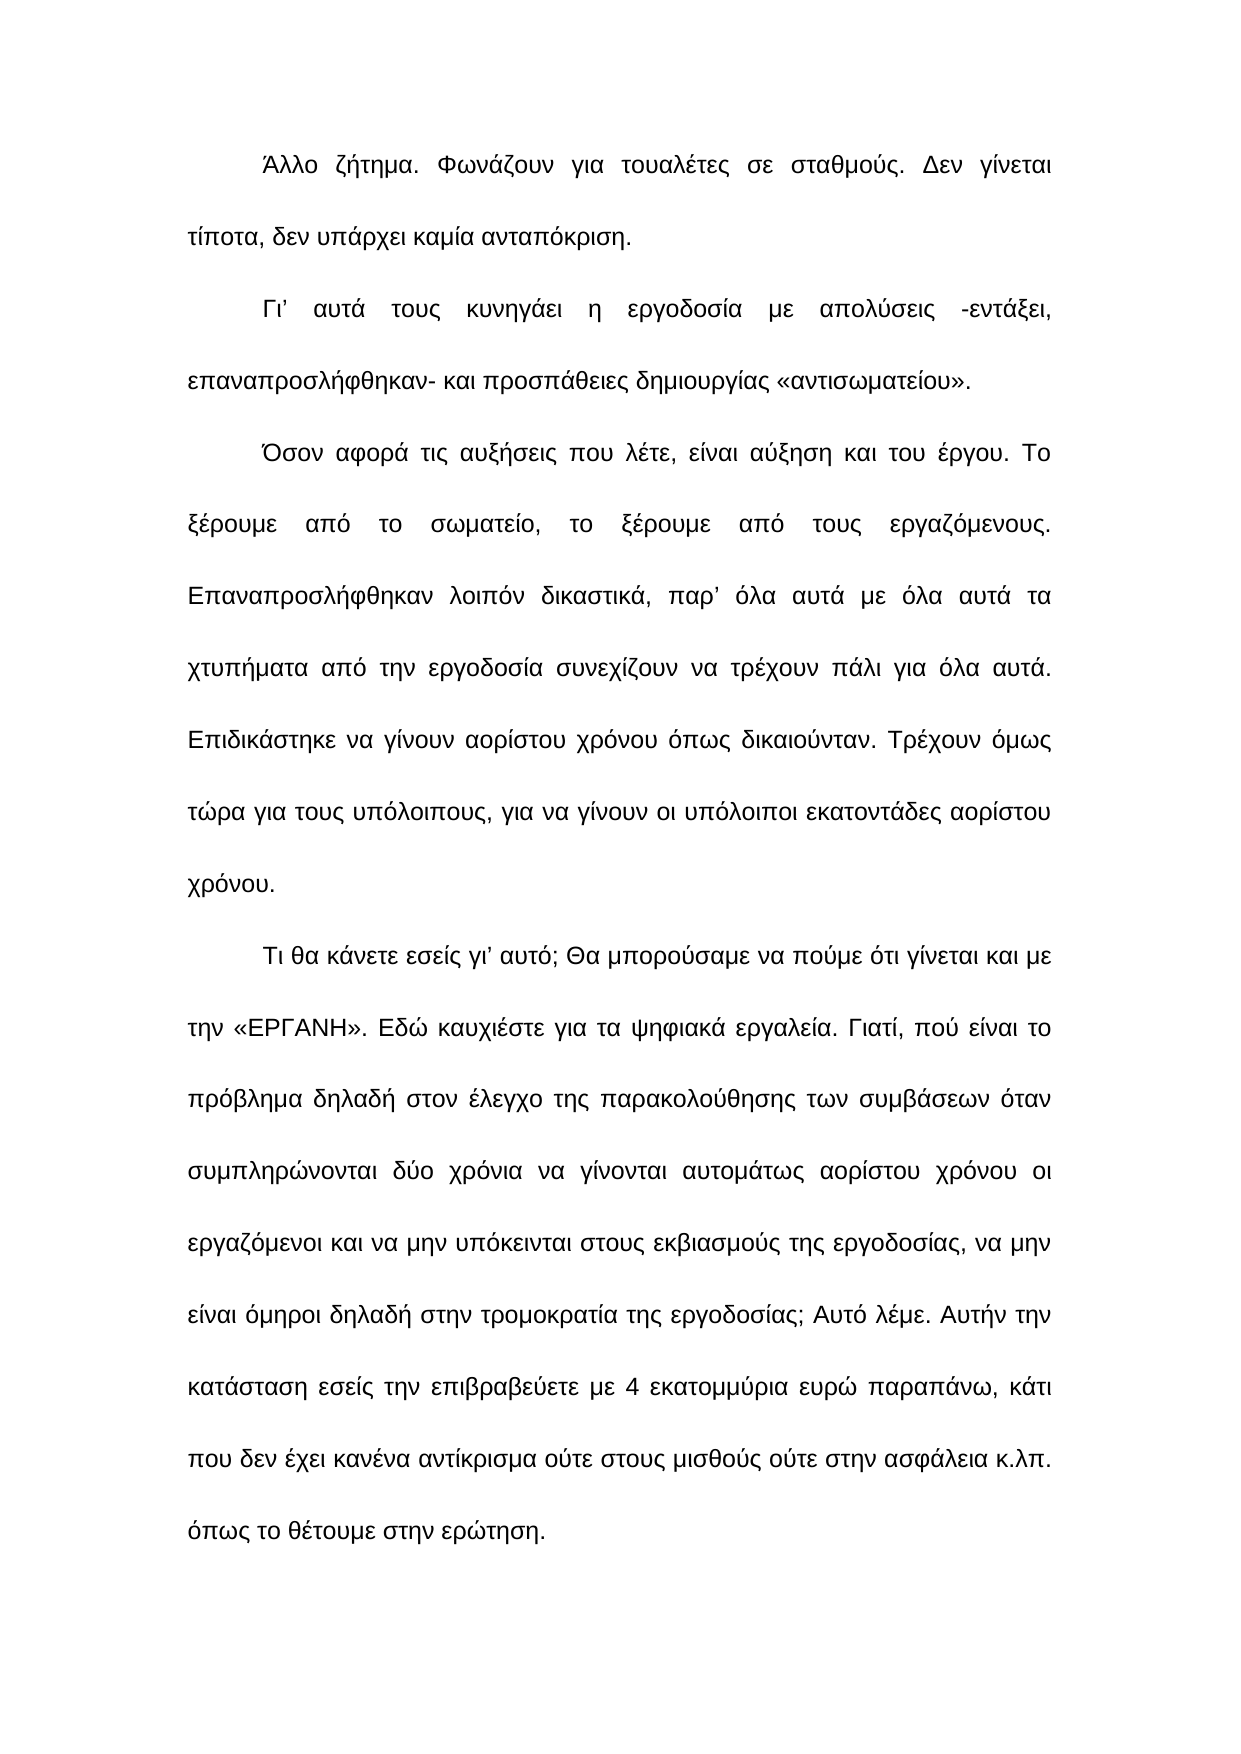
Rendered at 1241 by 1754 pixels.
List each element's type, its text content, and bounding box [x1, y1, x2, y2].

text Τι θα κάνετε εσείς γι’ αυτό; Θα μπορούσαμε να πούμε ότι γίνεται και με την «ΕΡΓΑΝΗ». Εδώ καυχιέστε για τα ψηφιακά εργαλεία. Γιατί, πού είναι το πρόβλημα δηλαδή στον έλεγχο της παρακολούθησης των συμβάσεων όταν συμπληρώνονται δύο χρόνια να γίνονται αυτομάτως αορίστου χρόνου οι εργαζόμενοι και να μην υπόκεινται στους εκβιασμούς της εργοδοσίας, να μην είναι όμηροι δηλαδή στην τρομοκρατία της εργοδοσίας; Αυτό λέμε. Αυτήν την κατάσταση εσείς την επιβραβεύετε με 4 εκατομμύρια ευρώ παραπάνω, κάτι που δεν έχει κανένα αντίκρισμα ούτε στους μισθούς ούτε στην ασφάλεια κ.λπ. όπως το θέτουμε στην ερώτηση. [187, 941, 1053, 1544]
text Όσον αφορά τις αυξήσεις που λέτε, είναι αύξηση και του έργου. Το ξέρουμε από το σωματείο, το ξέρουμε από τους εργαζόμενους. Επαναπροσλήφθηκαν λοιπόν δικαστικά, παρ’ όλα αυτά με όλα αυτά τα χτυπήματα από την εργοδοσία συνεχίζουν να τρέχουν πάλι για όλα αυτά. Επιδικάστηκε να γίνουν αορίστου χρόνου όπως δικαιούνταν. Τρέχουν όμως τώρα για τους υπόλοιπους, για να γίνουν οι υπόλοιποι εκατοντάδες αορίστου χρόνου. [187, 437, 1053, 897]
text Άλλο ζήτημα. Φωνάζουν για τουαλέτες σε σταθμούς. Δεν γίνεται τίποτα, δεν υπάρχει καμία ανταπόκριση. [187, 150, 1053, 251]
text Γι’ αυτά τους κυνηγάει η εργοδοσία με απολύσεις -εντάξει, επαναπροσλήφθηκαν- και προσπάθειες δημιουργίας «αντισωματείου». [187, 294, 1053, 394]
